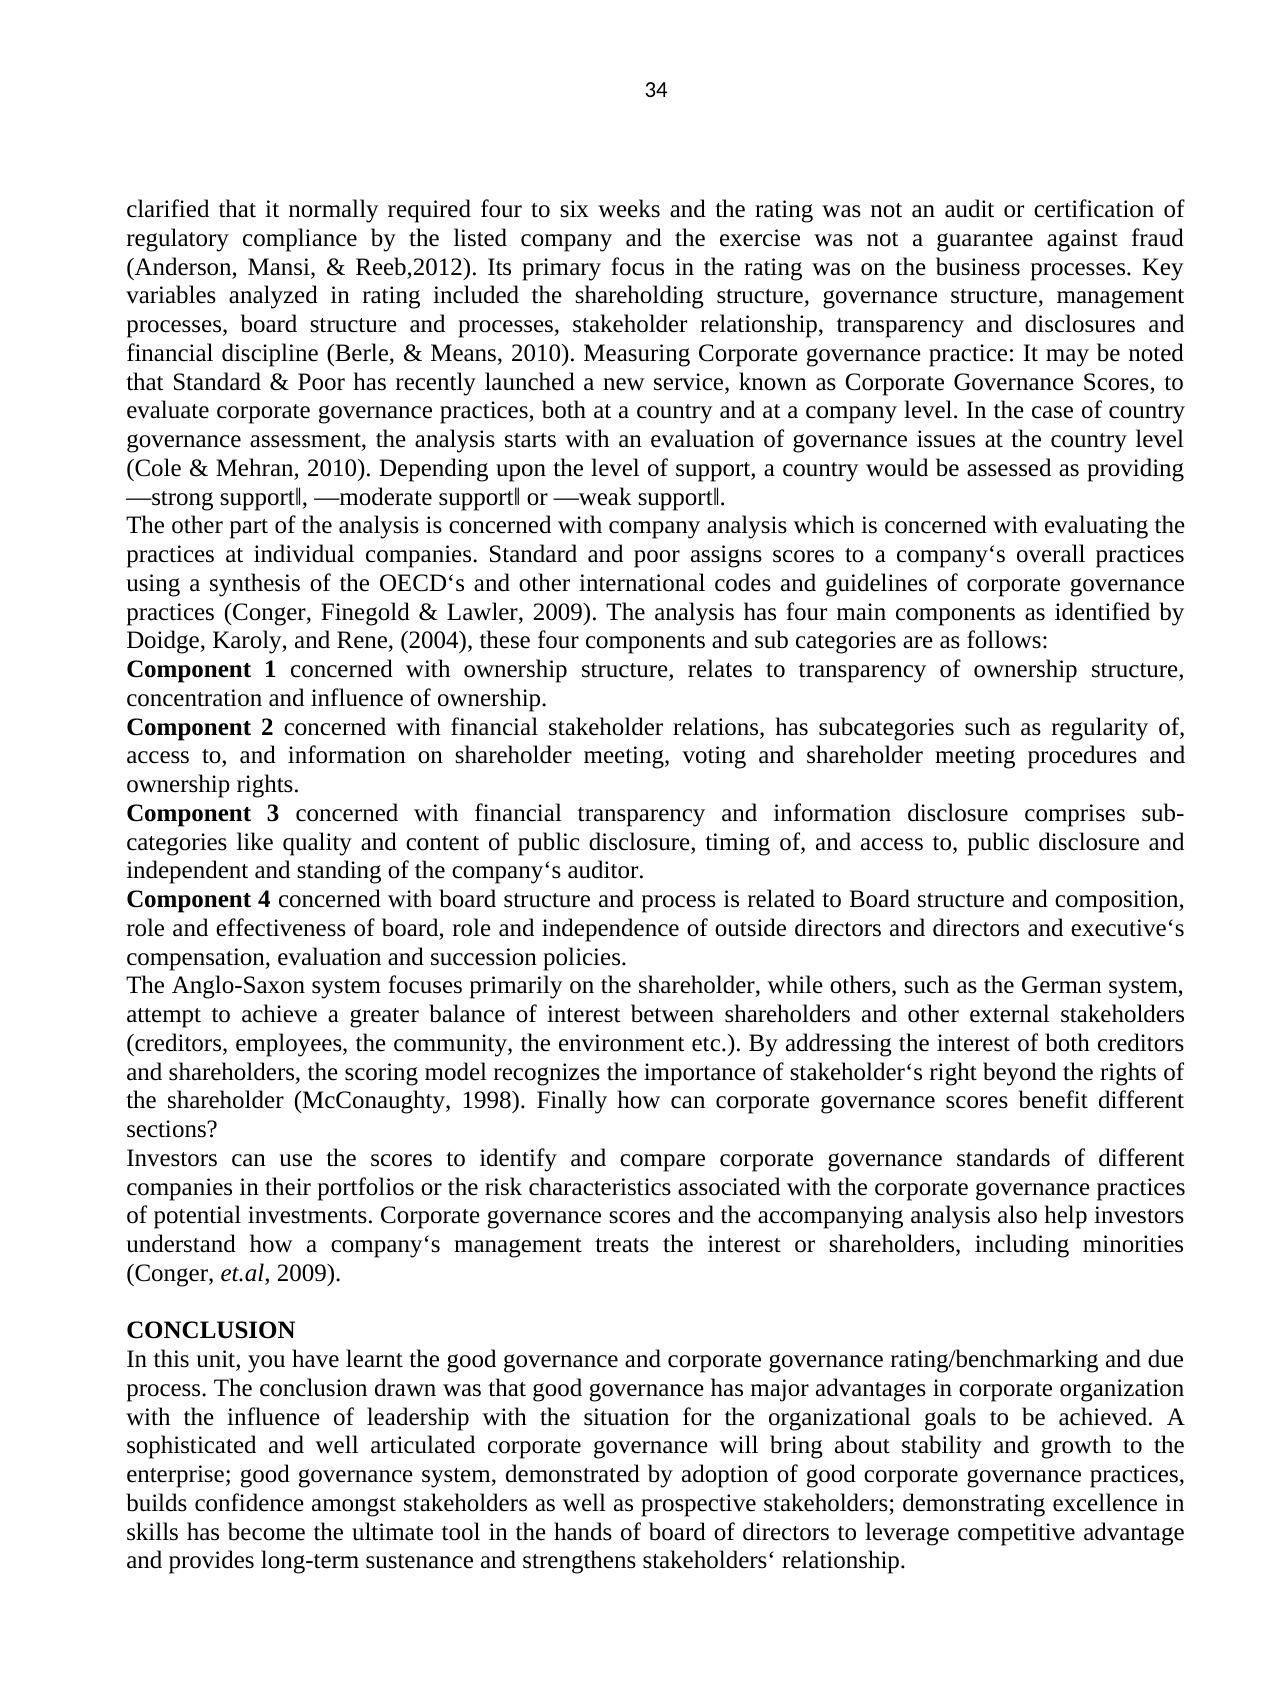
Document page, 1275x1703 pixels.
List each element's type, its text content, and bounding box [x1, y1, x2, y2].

text Component 2 concerned with financial stakeholder relations, has subcategories such as regularity of, access to, and information on shareholder meeting, voting and shareholder meeting procedures and ownership rights. [126, 712, 1186, 798]
text Investors can use the scores to identify and compare corporate governance standards of different companies in their portfolios or the risk characteristics associated with the corporate governance practices of potential investments. Corporate governance scores and the accompanying analysis also help investors understand how a company‘s management treats the interest or shareholders, including minorities (Conger, et.al, 2009). [126, 1143, 1186, 1287]
text The Anglo-Saxon system focuses primarily on the shareholder, while others, such as the German system, attempt to achieve a greater balance of interest between shareholders and other external stakeholders (creditors, employees, the community, the environment etc.). By addressing the interest of both creditors and shareholders, the scoring model recognizes the importance of stakeholder‘s right beyond the rights of the shareholder (McConaughty, 1998). Finally how can corporate governance scores benefit different sections? [126, 970, 1186, 1143]
text Component 4 concerned with board structure and process is related to Board structure and composition, role and effectiveness of board, role and independence of outside directors and directors and executive‘s compensation, evaluation and succession policies. [126, 884, 1186, 970]
text The other part of the analysis is concerned with company analysis which is concerned with evaluating the practices at individual companies. Standard and poor assigns scores to a company‘s overall practices using a synthesis of the OECD‘s and other international codes and guidelines of corporate governance practices (Conger, Finegold & Lawler, 2009). The analysis has four main components as identified by Doidge, Karoly, and Rene, (2004), these four components and sub categories are as follows: [126, 510, 1186, 654]
text In this unit, you have learnt the good governance and corporate governance rating/benchmarking and due process. The conclusion drawn was that good governance has major advantages in corporate organization with the influence of leadership with the situation for the organizational goals to be achieved. A sophisticated and well articulated corporate governance will bring about stability and growth to the enterprise; good governance system, demonstrated by adoption of good corporate governance practices, builds confidence amongst stakeholders as well as prospective stakeholders; demonstrating excellence in skills has become the ultimate tool in the hands of board of directors to leverage competitive advantage and provides long-term sustenance and strengthens stakeholders‘ relationship. [126, 1344, 1186, 1574]
text CONCLUSION [126, 1315, 1186, 1344]
text Component 3 concerned with financial transparency and information disclosure comprises sub-categories like quality and content of public disclosure, timing of, and access to, public disclosure and independent and standing of the company‘s auditor. [126, 798, 1186, 884]
text Component 1 concerned with ownership structure, relates to transparency of ownership structure, concentration and influence of ownership. [126, 654, 1186, 712]
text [126, 194, 1186, 510]
